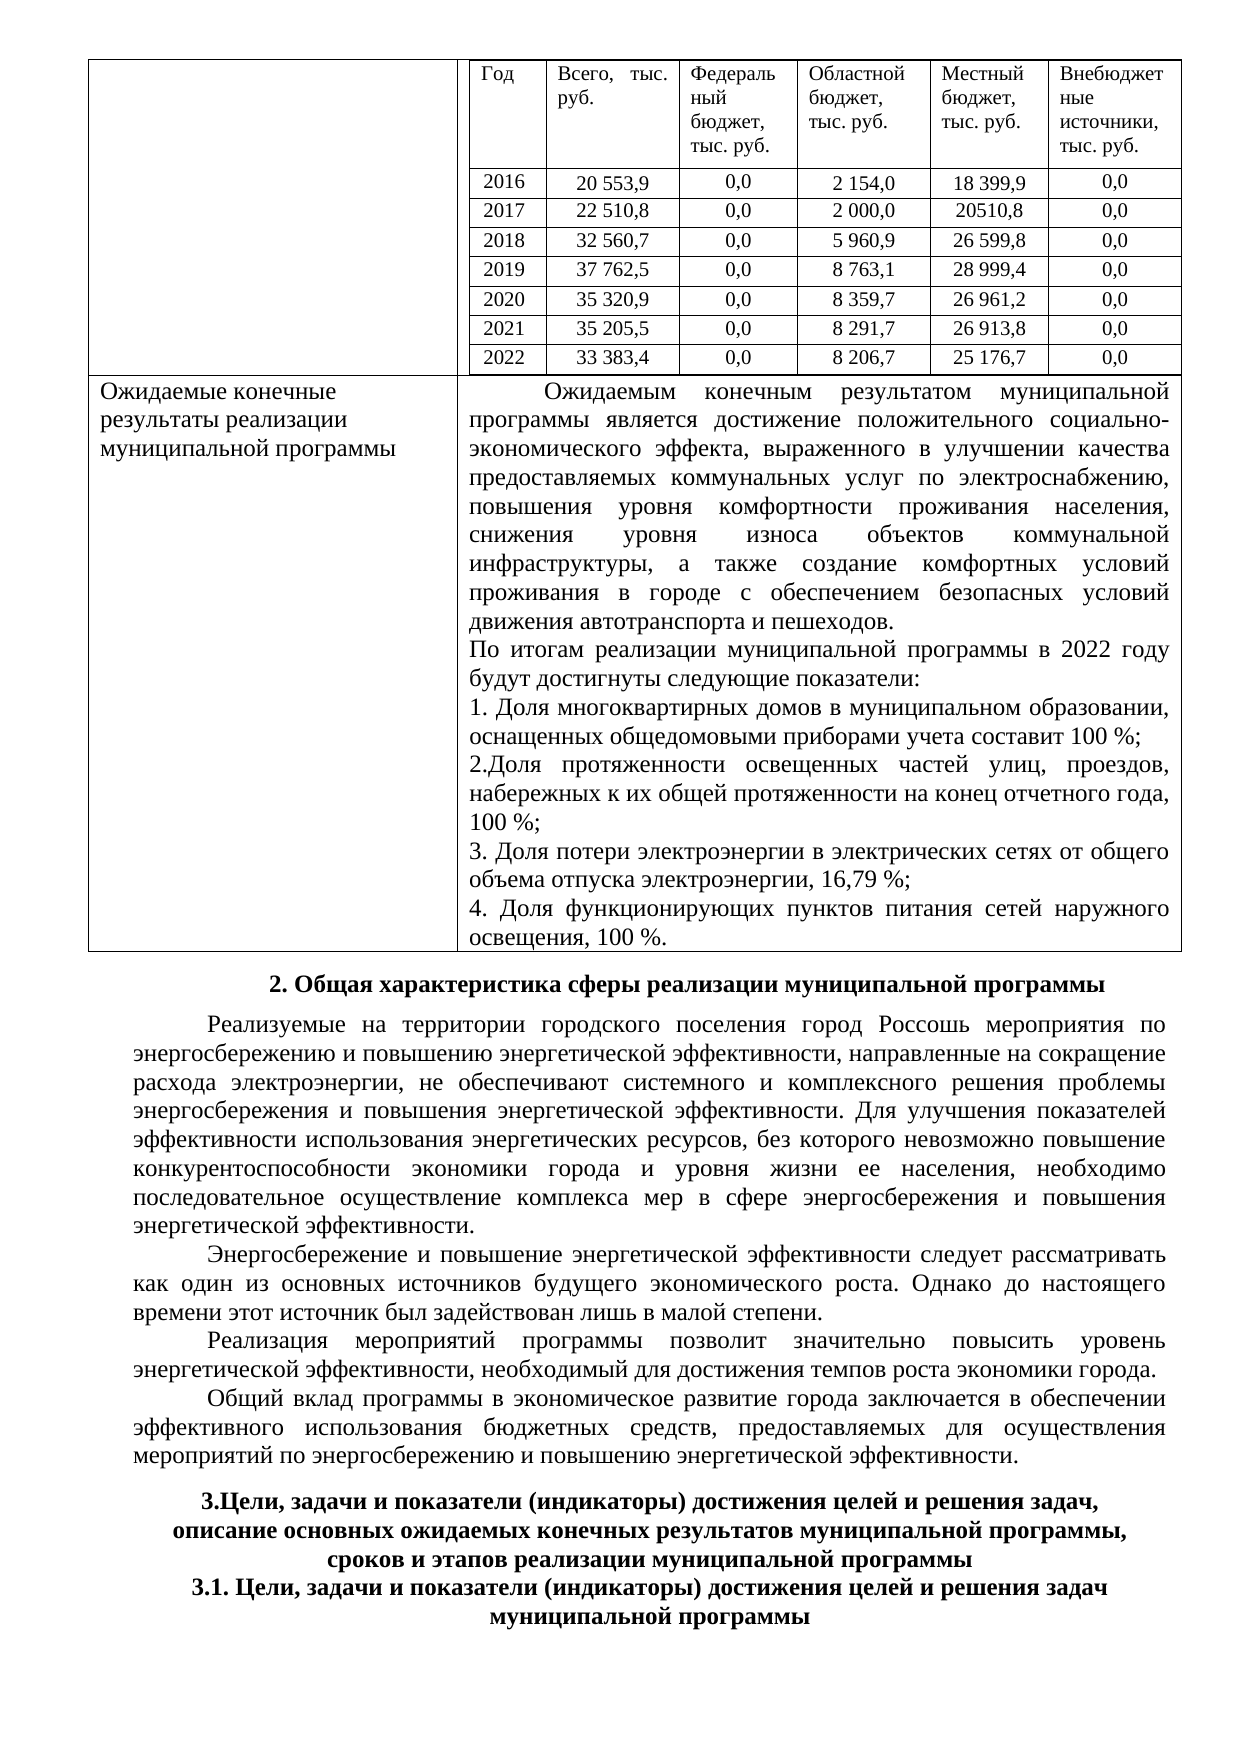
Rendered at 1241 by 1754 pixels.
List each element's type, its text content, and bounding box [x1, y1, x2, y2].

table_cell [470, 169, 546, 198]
table_cell Ожидаемым конечным результатом муниципальной программы является достижение положительного социально-экономического эффекта, выраженного в улучшении качества предоставляемых коммунальных услуг по электроснабжению, повышения уровня комфортности проживания населения, снижения уровня износа объектов коммунальной инфраструктуры, а также создание комфортных условий проживания в городе с обеспечением безопасных условий движения автотранспорта и пешеходов. По итогам реализации муниципальной программы в 2022 году будут достигнуты следующие показатели: 1. Доля многоквартирных домов в муниципальном образовании, оснащенных общедомовыми приборами учета составит 100 %; 2.Доля протяженности освещенных частей улиц, проездов, набережных к их общей протяженности на конец отчетного года, 100 %; 3. Доля потери электроэнергии в электрических сетях от общего объема отпуска электроэнергии, 16,79 %; 4. Доля функционирующих пунктов питания сетей наружного освещения, 100 %. [458, 376, 1181, 951]
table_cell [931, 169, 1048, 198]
subtitle 2. Общая характеристика сферы реализации муниципальной программы [208, 969, 1167, 997]
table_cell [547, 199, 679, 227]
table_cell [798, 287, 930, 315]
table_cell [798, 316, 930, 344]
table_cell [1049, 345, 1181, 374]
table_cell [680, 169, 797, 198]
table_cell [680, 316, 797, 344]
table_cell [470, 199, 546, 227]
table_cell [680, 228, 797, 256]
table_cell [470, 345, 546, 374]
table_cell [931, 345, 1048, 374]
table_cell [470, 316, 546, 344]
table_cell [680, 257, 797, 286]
subtitle описание основных ожидаемых конечных результатов муниципальной программы, сроков и этапов реализации муниципальной программы [133, 1515, 1167, 1572]
text Общий вклад программы в экономическое развитие города заключается в обеспечении эффективного использования бюджетных средств, предоставляемых для осуществления мероприятий по энергосбережению и повышению энергетической эффективности. [133, 1383, 1167, 1469]
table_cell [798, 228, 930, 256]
text Энергосбережение и повышение энергетической эффективности следует рассматривать как один из основных источников будущего экономического роста. Однако до настоящего времени этот источник был задействован лишь в малой степени. [133, 1239, 1167, 1326]
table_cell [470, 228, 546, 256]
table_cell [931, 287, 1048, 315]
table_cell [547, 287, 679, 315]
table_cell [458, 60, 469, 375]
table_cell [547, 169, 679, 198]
subtitle 3.Цели, задачи и показатели (индикаторы) достижения целей и решения задач, [133, 1486, 1167, 1515]
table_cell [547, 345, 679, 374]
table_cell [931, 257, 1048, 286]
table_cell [89, 60, 457, 375]
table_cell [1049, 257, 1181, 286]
subtitle 3.1. Цели, задачи и показатели (индикаторы) достижения целей и решения задач муниципальной программы [133, 1572, 1167, 1630]
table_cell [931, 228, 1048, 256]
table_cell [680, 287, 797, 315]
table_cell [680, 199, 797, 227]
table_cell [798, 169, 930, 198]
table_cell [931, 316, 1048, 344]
table_cell Ожидаемые конечные результаты реализации муниципальной программы [89, 376, 457, 951]
text Реализация мероприятий программы позволит значительно повысить уровень энергетической эффективности, необходимый для достижения темпов роста экономики города. [133, 1326, 1167, 1383]
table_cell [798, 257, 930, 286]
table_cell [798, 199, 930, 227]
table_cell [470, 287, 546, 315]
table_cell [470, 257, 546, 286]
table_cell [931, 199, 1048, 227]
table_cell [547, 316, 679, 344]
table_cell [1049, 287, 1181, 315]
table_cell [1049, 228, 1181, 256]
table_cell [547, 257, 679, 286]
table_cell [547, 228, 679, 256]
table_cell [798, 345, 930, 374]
text Реализуемые на территории городского поселения город Россошь мероприятия по энергосбережению и повышению энергетической эффективности, направленные на сокращение расхода электроэнергии, не обеспечивают системного и комплексного решения проблемы энергосбережения и повышения энергетической эффективности. Для улучшения показателей эффективности использования энергетических ресурсов, без которого невозможно повышение конкурентоспособности экономики города и уровня жизни ее населения, необходимо последовательное осуществление комплекса мер в сфере энергосбережения и повышения энергетической эффективности. [133, 1009, 1167, 1239]
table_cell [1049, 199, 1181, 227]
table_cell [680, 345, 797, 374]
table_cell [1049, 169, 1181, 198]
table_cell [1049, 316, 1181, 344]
